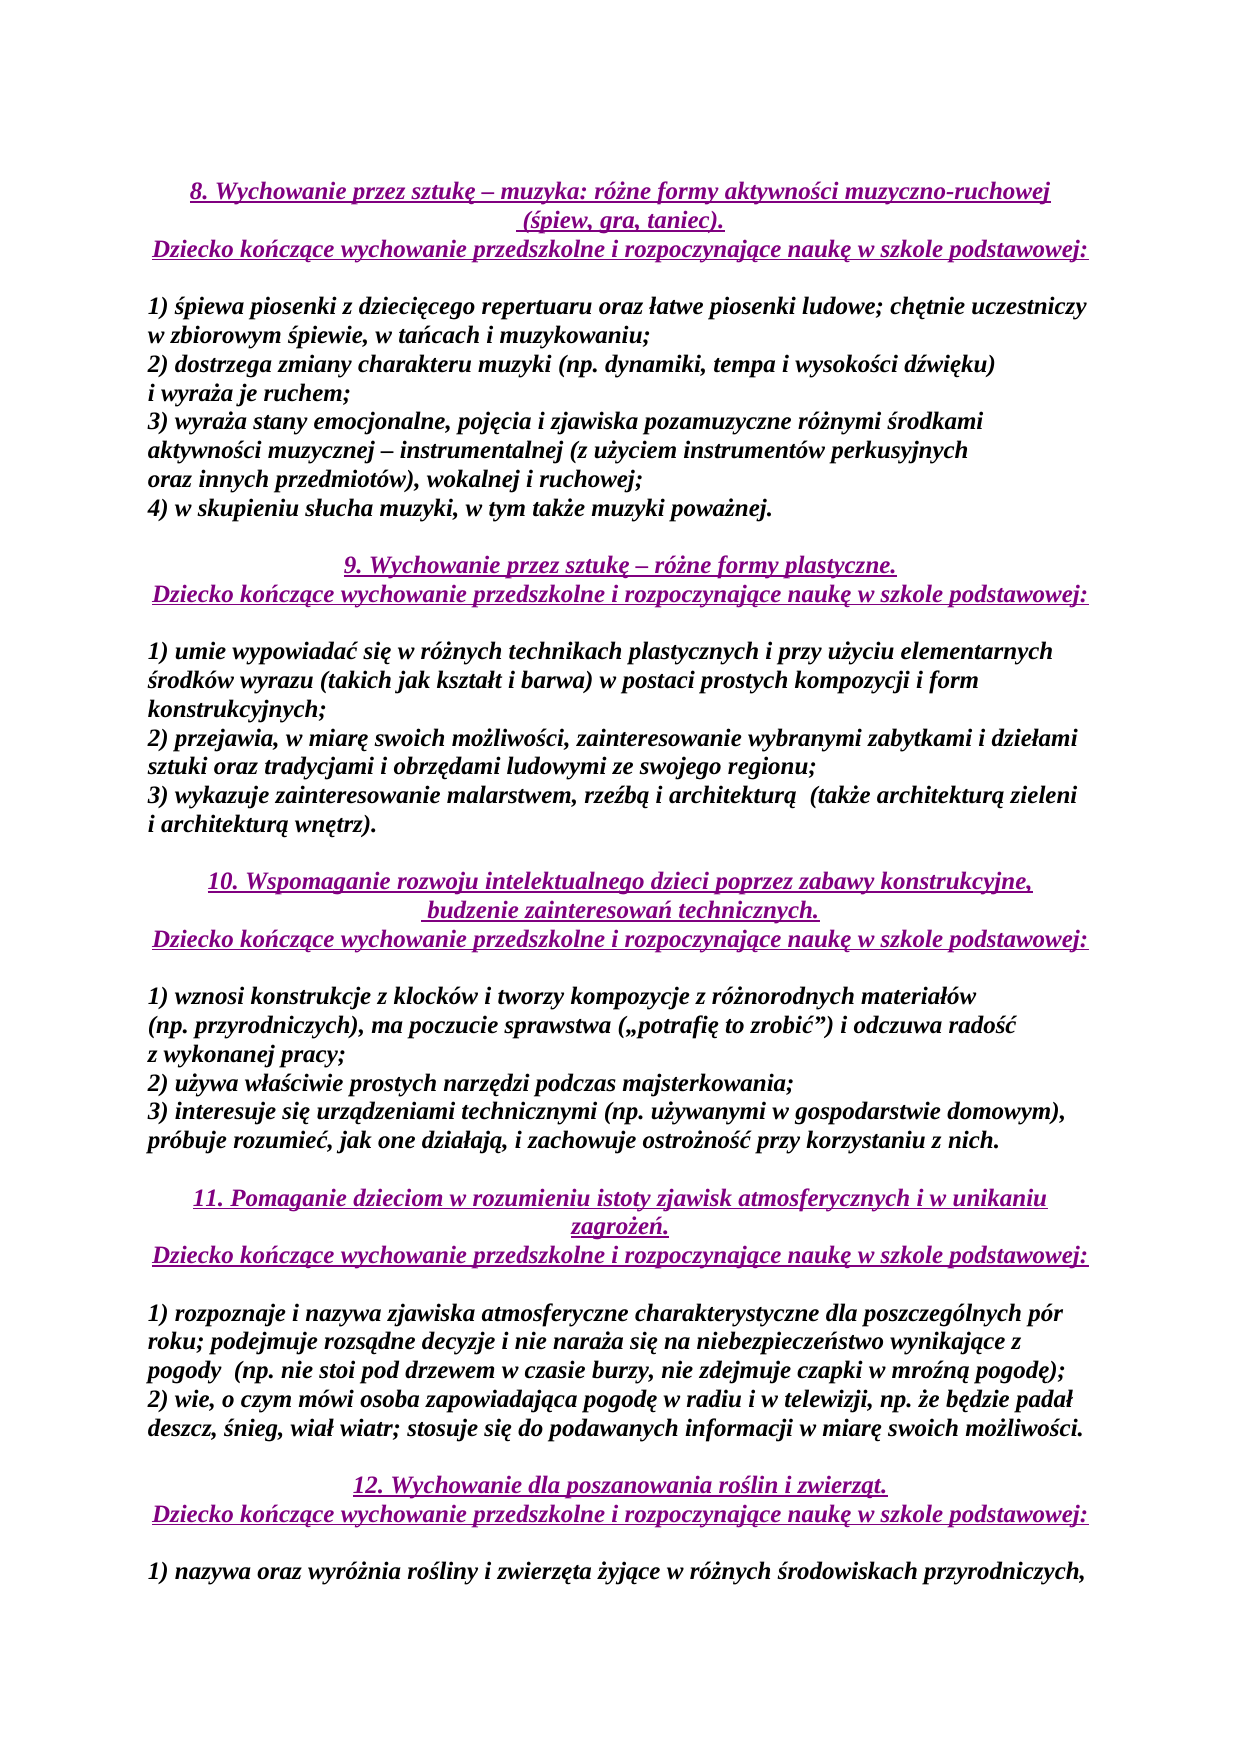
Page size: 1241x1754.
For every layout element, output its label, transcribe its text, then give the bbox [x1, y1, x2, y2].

text 11. Pomaganie dzieciom w rozumieniu istoty zjawisk atmosferycznych i w unikaniu zagrożeń. Dziecko kończące wychowanie przedszkolne i rozpoczynające naukę w szkole podstawowej: [148, 1183, 1093, 1269]
text 1) umie wypowiadać się w różnych technikach plastycznych i przy użyciu elementarnych środków wyrazu (takich jak kształt i barwa) w postaci prostych kompozycji i form konstrukcyjnych; 2) przejawia, w miarę swoich możliwości, zainteresowanie wybranymi zabytkami i dziełami sztuki oraz tradycjami i obrzędami ludowymi ze swojego regionu; 3) wykazuje zainteresowanie malarstwem, rzeźbą i architekturą (także architekturą zieleni i architekturą wnętrz). [148, 636, 1093, 838]
text budzenie zainteresowań technicznych. Dziecko kończące wychowanie przedszkolne i rozpoczynające naukę w szkole podstawowej: [148, 895, 1093, 953]
text 1) wznosi konstrukcje z klocków i tworzy kompozycje z różnorodnych materiałów [148, 981, 1093, 1010]
text 8. Wychowanie przez sztukę – muzyka: różne formy aktywności muzyczno-ruchowej [148, 176, 1093, 205]
text w zbiorowym śpiewie, w tańcach i muzykowaniu; 2) dostrzega zmiany charakteru muzyki (np. dynamiki, tempa i wysokości dźwięku) [148, 320, 1093, 378]
text 12. Wychowanie dla poszanowania roślin i zwierząt. Dziecko kończące wychowanie przedszkolne i rozpoczynające naukę w szkole podstawowej: [148, 1470, 1093, 1528]
text 1) rozpoznaje i nazywa zjawiska atmosferyczne charakterystyczne dla poszczególnych pór roku; podejmuje rozsądne decyzje i nie naraża się na niebezpieczeństwo wynikające z pogody (np. nie stoi pod drzewem w czasie burzy, nie zdejmuje czapki w mroźną pogodę); 2) wie, o czym mówi osoba zapowiadająca pogodę w radiu i w telewizji, np. że będzie padał deszcz, śnieg, wiał wiatr; stosuje się do podawanych informacji w miarę swoich możliwości. [148, 1298, 1093, 1441]
text 9. Wychowanie przez sztukę – różne formy plastyczne. Dziecko kończące wychowanie przedszkolne i rozpoczynające naukę w szkole podstawowej: [148, 550, 1093, 608]
text (śpiew, gra, taniec). Dziecko kończące wychowanie przedszkolne i rozpoczynające naukę w szkole podstawowej: [148, 205, 1093, 263]
text i wyraża je ruchem; 3) wyraża stany emocjonalne, pojęcia i zjawiska pozamuzyczne różnymi środkami aktywności muzycznej – instrumentalnej (z użyciem instrumentów perkusyjnych oraz innych przedmiotów), wokalnej i ruchowej; 4) w skupieniu słucha muzyki, w tym także muzyki poważnej. [148, 378, 1093, 521]
text 1) nazywa oraz wyróżnia rośliny i zwierzęta żyjące w różnych środowiskach przyrodniczych, [148, 1556, 1093, 1585]
text 10. Wspomaganie rozwoju intelektualnego dzieci poprzez zabawy konstrukcyjne, [148, 866, 1093, 895]
text 1) śpiewa piosenki z dziecięcego repertuaru oraz łatwe piosenki ludowe; chętnie uczestniczy [148, 291, 1093, 320]
text (np. przyrodniczych), ma poczucie sprawstwa („potrafię to zrobić”) i odczuwa radość z wykonanej pracy; 2) używa właściwie prostych narzędzi podczas majsterkowania; 3) interesuje się urządzeniami technicznymi (np. używanymi w gospodarstwie domowym), próbuje rozumieć, jak one działają, i zachowuje ostrożność przy korzystaniu z nich. [148, 1010, 1093, 1154]
